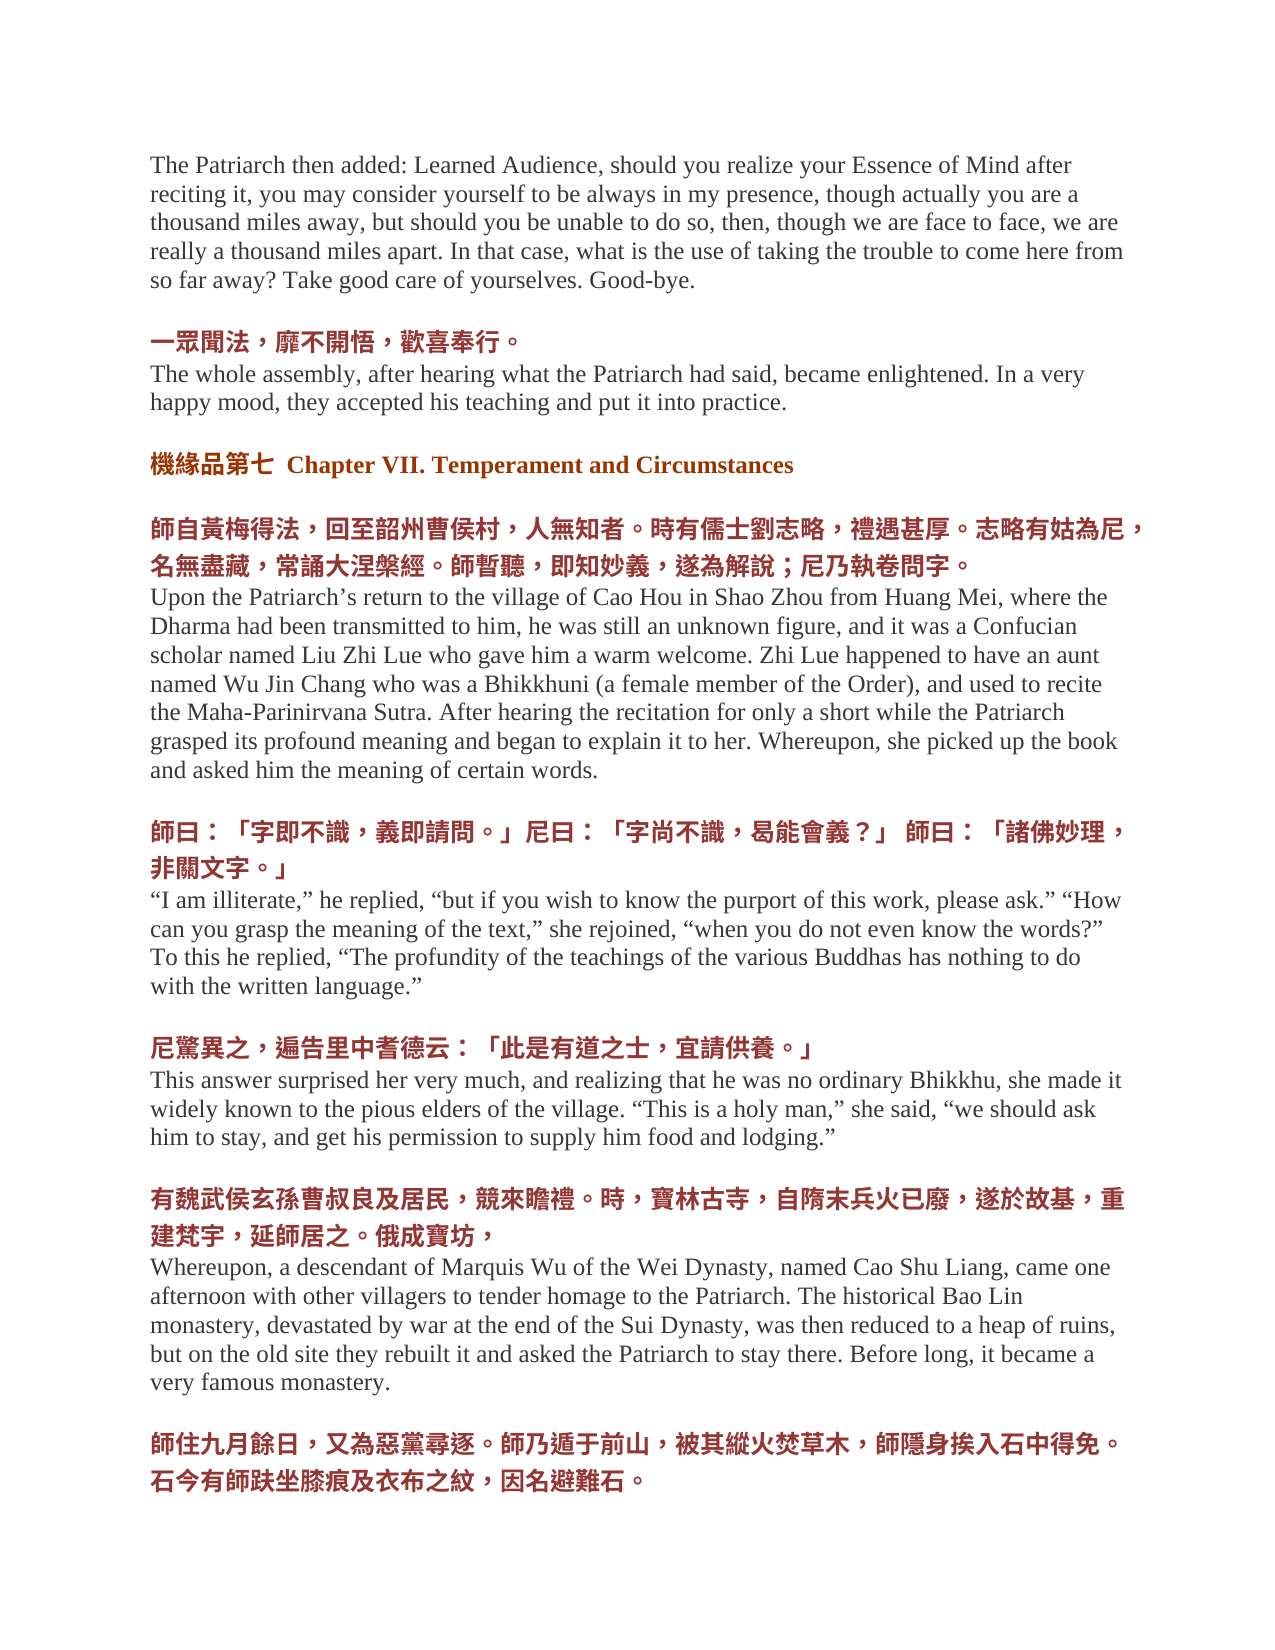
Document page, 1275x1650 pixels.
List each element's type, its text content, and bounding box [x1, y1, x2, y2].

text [150, 150, 1125, 294]
text This answer surprised her very much, and realizing that he was no ordinary Bhikkhu, she made it widely known to the pious elders of the village. “This is a holy man,” she said, “we should ask him to stay, and get his permission to supply him food and lodging.” [150, 1065, 1125, 1151]
text 師曰：「字即不識，義即請問。」尼曰：「字尚不識，曷能會義？」 師曰：「諸佛妙理，非關文字。」 “I am illiterate,” he replied, “but if you wish to know the purport of this work, please ask.” “How can you grasp the meaning of the text,” she rejoined, “when you do not even know the words?” To this he replied, “The profundity of the teachings of the various Buddhas has nothing to do with the written language.” [150, 812, 1125, 1000]
text 師自黃梅得法，回至韶州曹侯村，人無知者。時有儒士劉志略，禮遇甚厚。志略有姑為尼，名無盡藏，常誦大涅槃經。師暫聽，即知妙義，遂為解說；尼乃執卷問字。 Upon the Patriarch’s return to the village of Cao Hou in Shao Zhou from Huang Mei, where the Dharma had been transmitted to him, he was still an unknown figure, and it was a Confucian scholar named Liu Zhi Lue who gave him a warm welcome. Zhi Lue happened to have an aunt named Wu Jin Chang who was a Bhikkhuni (a female member of the Order), and used to recite the Maha-Parinirvana Sutra. After hearing the recitation for only a short while the Patriarch grasped its profound meaning and began to explain it to her. Whereupon, she picked up the book and asked him the meaning of certain words. [150, 510, 1125, 784]
text 尼驚異之，遍告里中耆德云：「此是有道之士，宜請供養。」 [150, 1029, 1125, 1065]
text 有魏武侯玄孫曹叔良及居民，競來瞻禮。時，寶林古寺，自隋末兵火已廢，遂於故基，重建梵宇，延師居之。俄成寶坊， Whereupon, a descendant of Marquis Wu of the Wei Dynasty, named Cao Shu Liang, came one afternoon with other villagers to tender homage to the Patriarch. The historical Bao Lin monastery, devastated by war at the end of the Sui Dynasty, was then reduced to a heap of ruins, but on the old site they rebuilt it and asked the Patriarch to stay there. Before long, it became a very famous monastery. [150, 1180, 1125, 1396]
text 師住九月餘日，又為惡黨尋逐。師乃遁于前山，被其縱火焚草木，師隱身挨入石中得免。石今有師趺坐膝痕及衣布之紋，因名避難石。 [150, 1425, 1125, 1497]
text 機緣品第七 Chapter VII. Temperament and Circumstances [150, 445, 1125, 481]
text 一眾聞法，靡不開悟，歡喜奉行。 The whole assembly, after hearing what the Patriarch had said, became enlightened. In a very happy mood, they accepted his teaching and put it into practice. [150, 322, 1125, 416]
